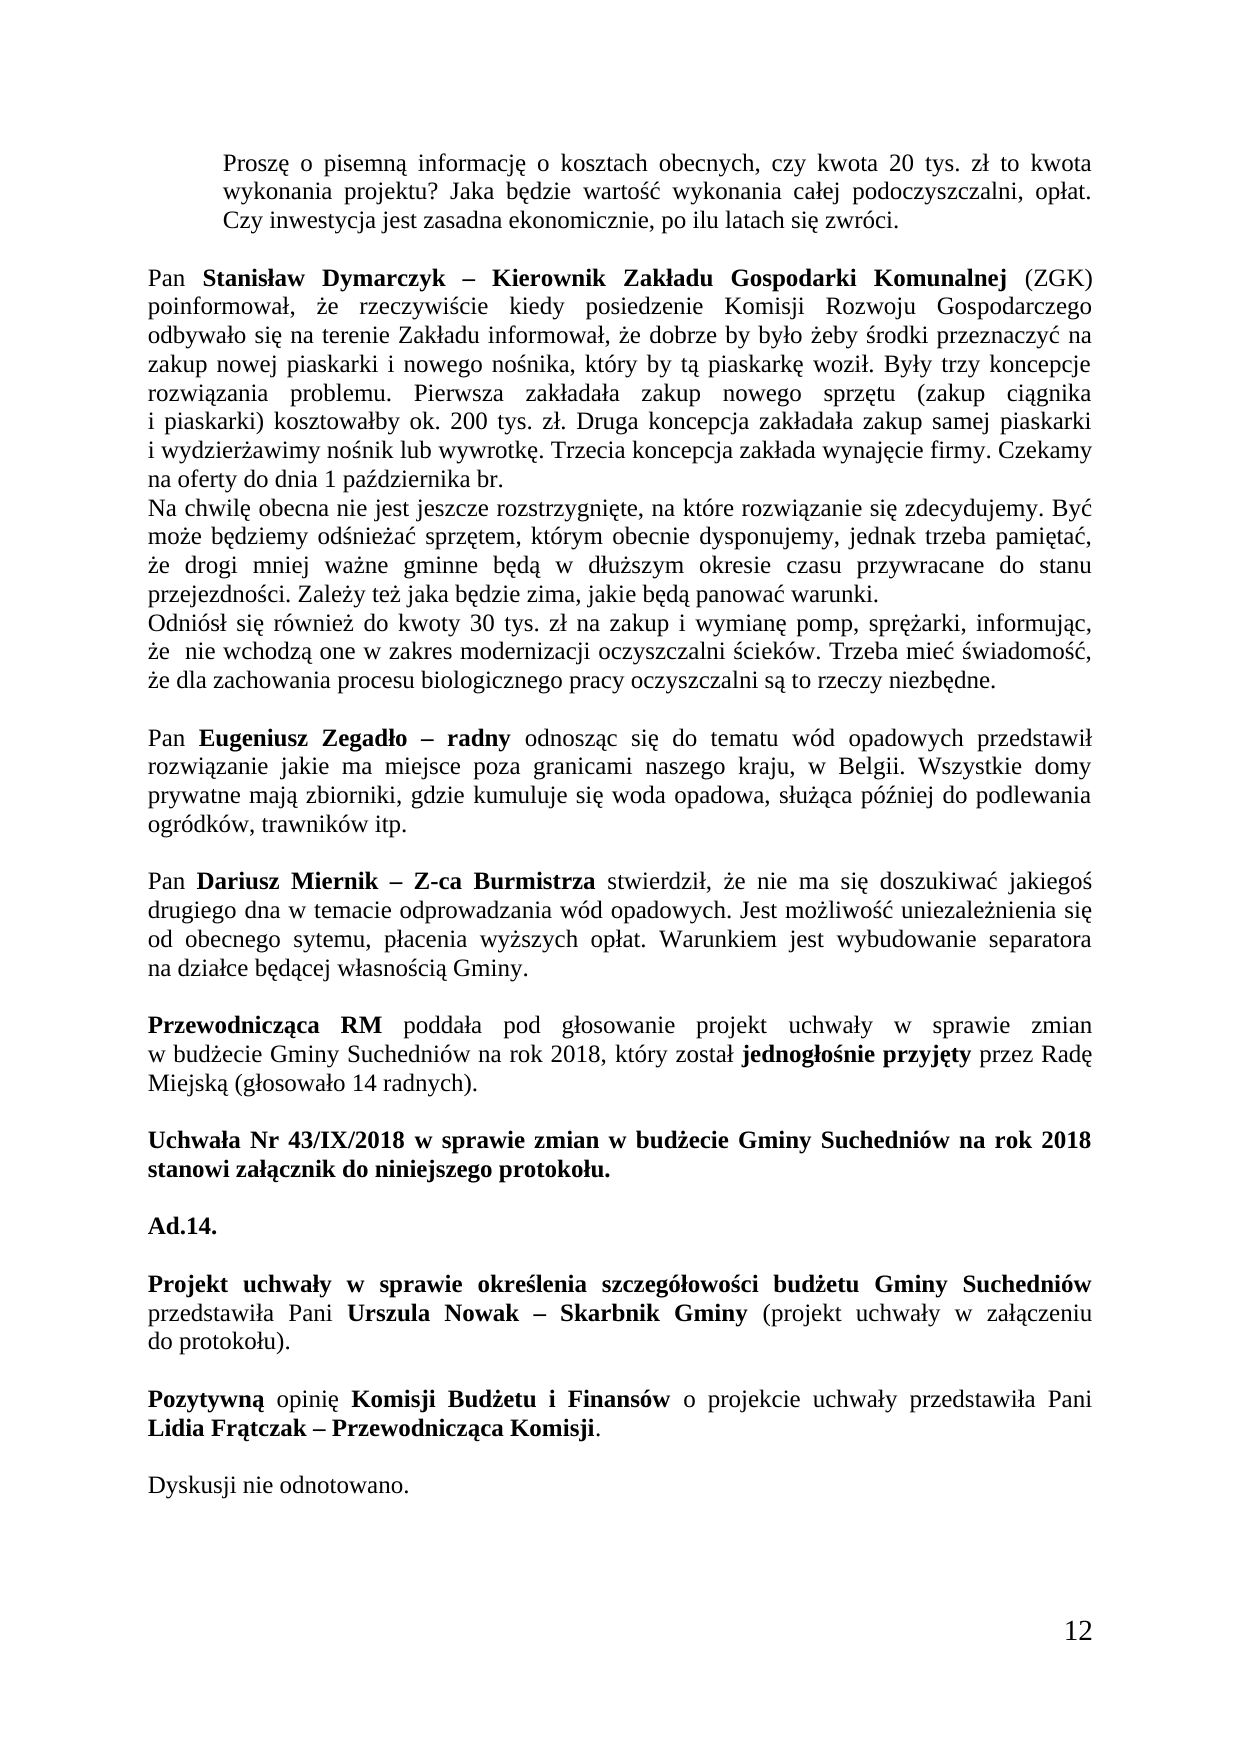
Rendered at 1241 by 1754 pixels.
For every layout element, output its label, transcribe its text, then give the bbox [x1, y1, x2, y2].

text Na chwilę obecna nie jest jeszcze rozstrzygnięte, na które rozwiązanie się zdecydujemy. Być może będziemy odśnieżać sprzętem, którym obecnie dysponujemy, jednak trzeba pamiętać, że drogi mniej ważne gminne będą w dłuższym okresie czasu przywracane do stanu przejezdności. Zależy też jaka będzie zima, jakie będą panować warunki. [148, 493, 1093, 608]
text Przewodnicząca RM poddała pod głosowanie projekt uchwały w sprawie zmian w budżecie Gminy Suchedniów na rok 2018, który został jednogłośnie przyjęty przez Radę Miejską (głosowało 14 radnych). [148, 1010, 1093, 1096]
text Dyskusji nie odnotowano. [148, 1470, 1093, 1499]
text Pozytywną opinię Komisji Budżetu i Finansów o projekcie uchwały przedstawiła Pani Lidia Frątczak – Przewodnicząca Komisji. [148, 1384, 1093, 1441]
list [185, 148, 1093, 234]
text Ad.14. [148, 1211, 1093, 1240]
text Pan Stanisław Dymarczyk – Kierownik Zakładu Gospodarki Komunalnej (ZGK) poinformował, że rzeczywiście kiedy posiedzenie Komisji Rozwoju Gospodarczego odbywało się na terenie Zakładu informował, że dobrze by było żeby środki przeznaczyć na zakup nowej piaskarki i nowego nośnika, który by tą piaskarkę woził. Były trzy koncepcje rozwiązania problemu. Pierwsza zakładała zakup nowego sprzętu (zakup ciągnika i piaskarki) kosztowałby ok. 200 tys. zł. Druga koncepcja zakładała zakup samej piaskarki i wydzierżawimy nośnik lub wywrotkę. Trzecia koncepcja zakłada wynajęcie firmy. Czekamy na oferty do dnia 1 października br. [148, 263, 1093, 493]
text Uchwała Nr 43/IX/2018 w sprawie zmian w budżecie Gminy Suchedniów na rok 2018 stanowi załącznik do niniejszego protokołu. [148, 1125, 1093, 1183]
text Odniósł się również do kwoty 30 tys. zł na zakup i wymianę pomp, sprężarki, informując, że nie wchodzą one w zakres modernizacji oczyszczalni ścieków. Trzeba mieć świadomość, że dla zachowania procesu biologicznego pracy oczyszczalni są to rzeczy niezbędne. [148, 608, 1093, 694]
text Pan Eugeniusz Zegadło – radny odnosząc się do tematu wód opadowych przedstawił rozwiązanie jakie ma miejsce poza granicami naszego kraju, w Belgii. Wszystkie domy prywatne mają zbiorniki, gdzie kumuluje się woda opadowa, służąca później do podlewania ogródków, trawników itp. [148, 723, 1093, 838]
text Pan Dariusz Miernik – Z-ca Burmistrza stwierdził, że nie ma się doszukiwać jakiegoś drugiego dna w temacie odprowadzania wód opadowych. Jest możliwość uniezależnienia się od obecnego sytemu, płacenia wyższych opłat. Warunkiem jest wybudowanie separatora na działce będącej własnością Gminy. [148, 866, 1093, 981]
text Projekt uchwały w sprawie określenia szczegółowości budżetu Gminy Suchedniów przedstawiła Pani Urszula Nowak – Skarbnik Gminy (projekt uchwały w załączeniu do protokołu). [148, 1269, 1093, 1355]
